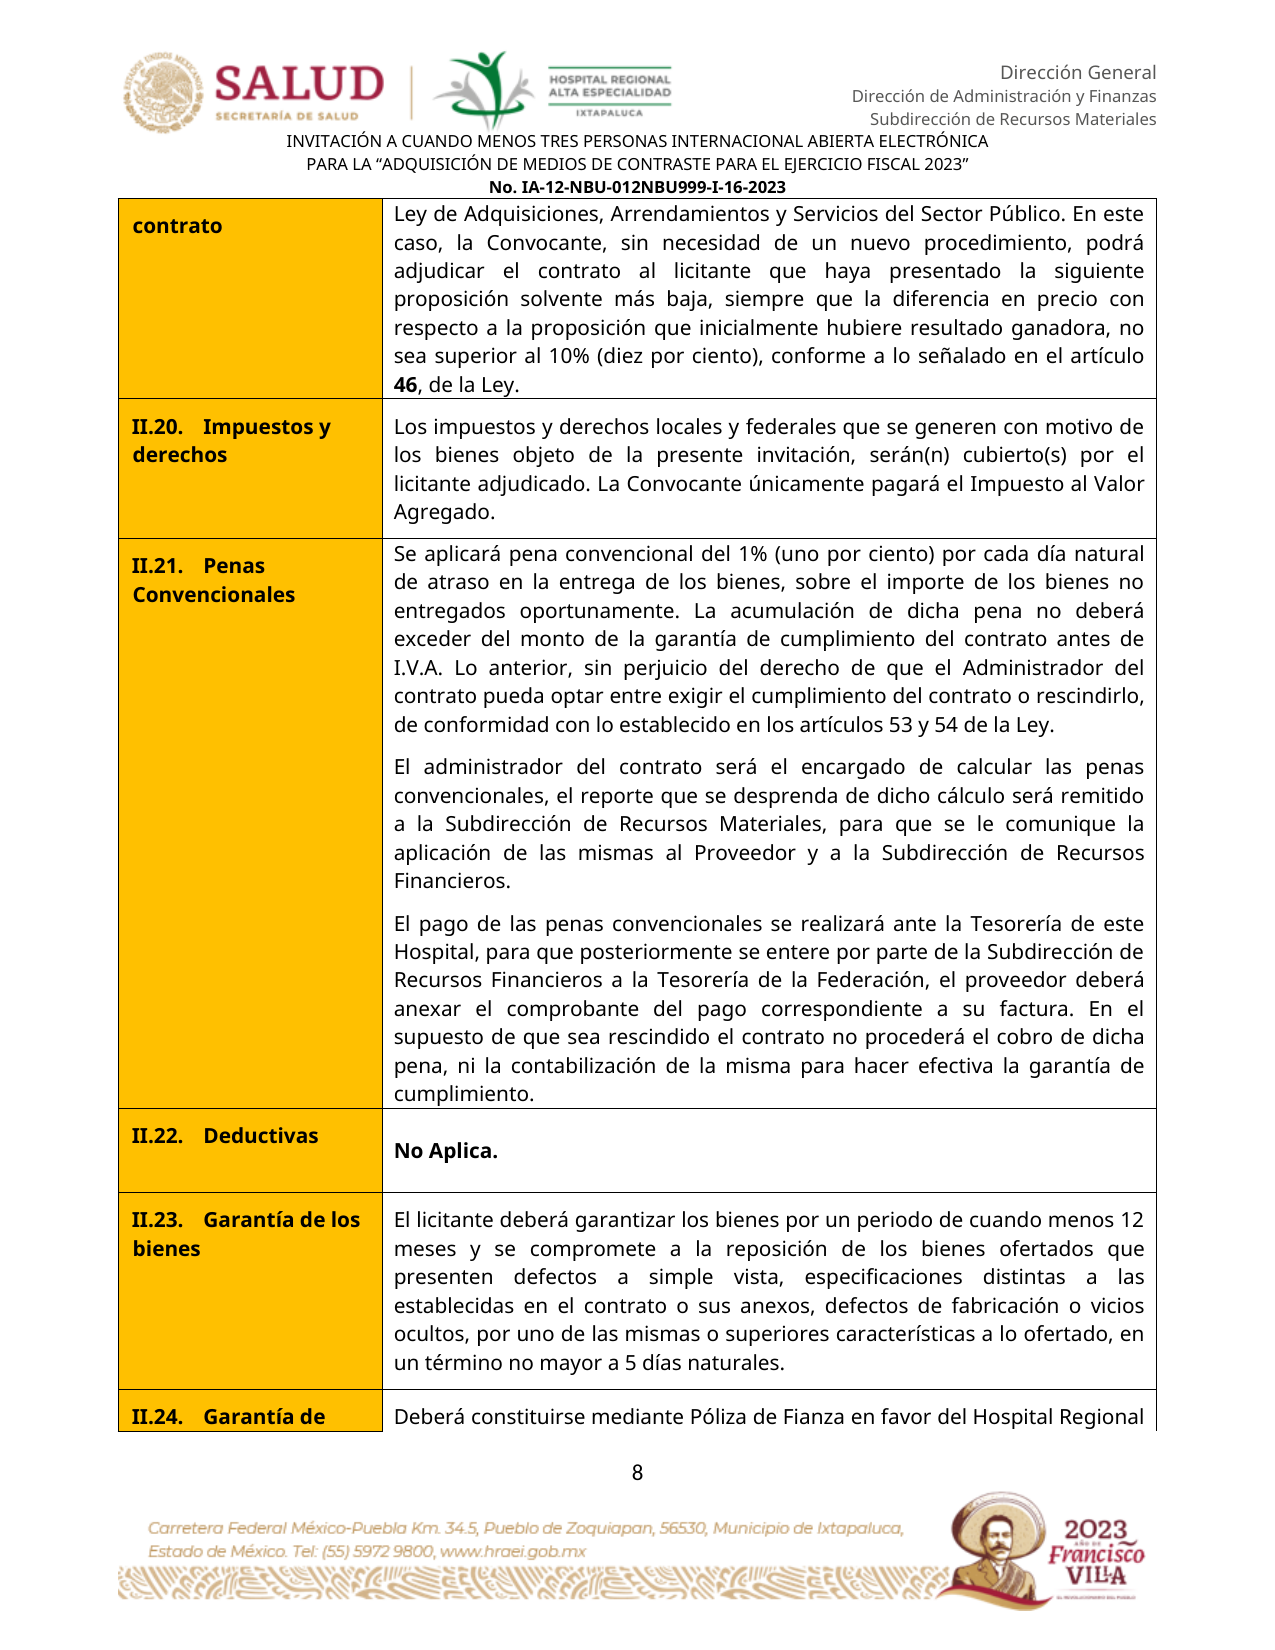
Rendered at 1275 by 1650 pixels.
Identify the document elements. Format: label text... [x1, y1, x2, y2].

table_cell Los impuestos y derechos locales y federales que se generen con motivo de los bienes objeto de la presente invitación, serán(n) cubierto(s) por el licitante adjudicado. La Convocante únicamente pagará el Impuesto al Valor Agregado. [383, 399, 1156, 538]
table_cell No Aplica. [383, 1109, 1156, 1192]
table_cell Garantía de cumplimiento [119, 1390, 382, 1431]
table_cell Impuestos y derechos [119, 399, 382, 538]
picture [118, 1486, 1156, 1611]
table_cell Deductivas [119, 1109, 382, 1192]
table_cell Penas Convencionales [119, 539, 382, 1108]
picture [118, 37, 690, 148]
table_cell Sanción por incumplimiento en la formalización del contrato [119, 199, 382, 398]
table_cell El licitante deberá garantizar los bienes por un periodo de cuando menos 12 meses y se compromete a la reposición de los bienes ofertados que presenten defectos a simple vista, especificaciones distintas a las establecidas en el contrato o sus anexos, defectos de fabricación o vicios ocultos, por uno de las mismas o superiores características a lo ofertado, en un término no mayor a 5 días naturales. [383, 1193, 1156, 1389]
table_cell Se aplicará pena convencional del 1% (uno por ciento) por cada día natural de atraso en la entrega de los bienes, sobre el importe de los bienes no entregados oportunamente. La acumulación de dicha pena no deberá exceder del monto de la garantía de cumplimiento del contrato antes de I.V.A. Lo anterior, sin perjuicio del derecho de que el Administrador del contrato pueda optar entre exigir el cumplimiento del contrato o rescindirlo, de conformidad con lo establecido en los artículos 53 y 54 de la Ley. El administrador del contrato será el encargado de calcular las penas convencionales, el reporte que se desprenda de dicho cálculo será remitido a la Subdirección de Recursos Materiales, para que se le comunique la aplicación de las mismas al Proveedor y a la Subdirección de Recursos Financieros. El pago de las penas convencionales se realizará ante la Tesorería de este Hospital, para que posteriormente se entere por parte de la Subdirección de Recursos Financieros a la Tesorería de la Federación, el proveedor deberá anexar el comprobante del pago correspondiente a su factura. En el supuesto de que sea rescindido el contrato no procederá el cobro de dicha pena, ni la contabilización de la misma para hacer efectiva la garantía de cumplimiento. [383, 539, 1156, 1108]
table_cell Garantía de los bienes [119, 1193, 382, 1389]
